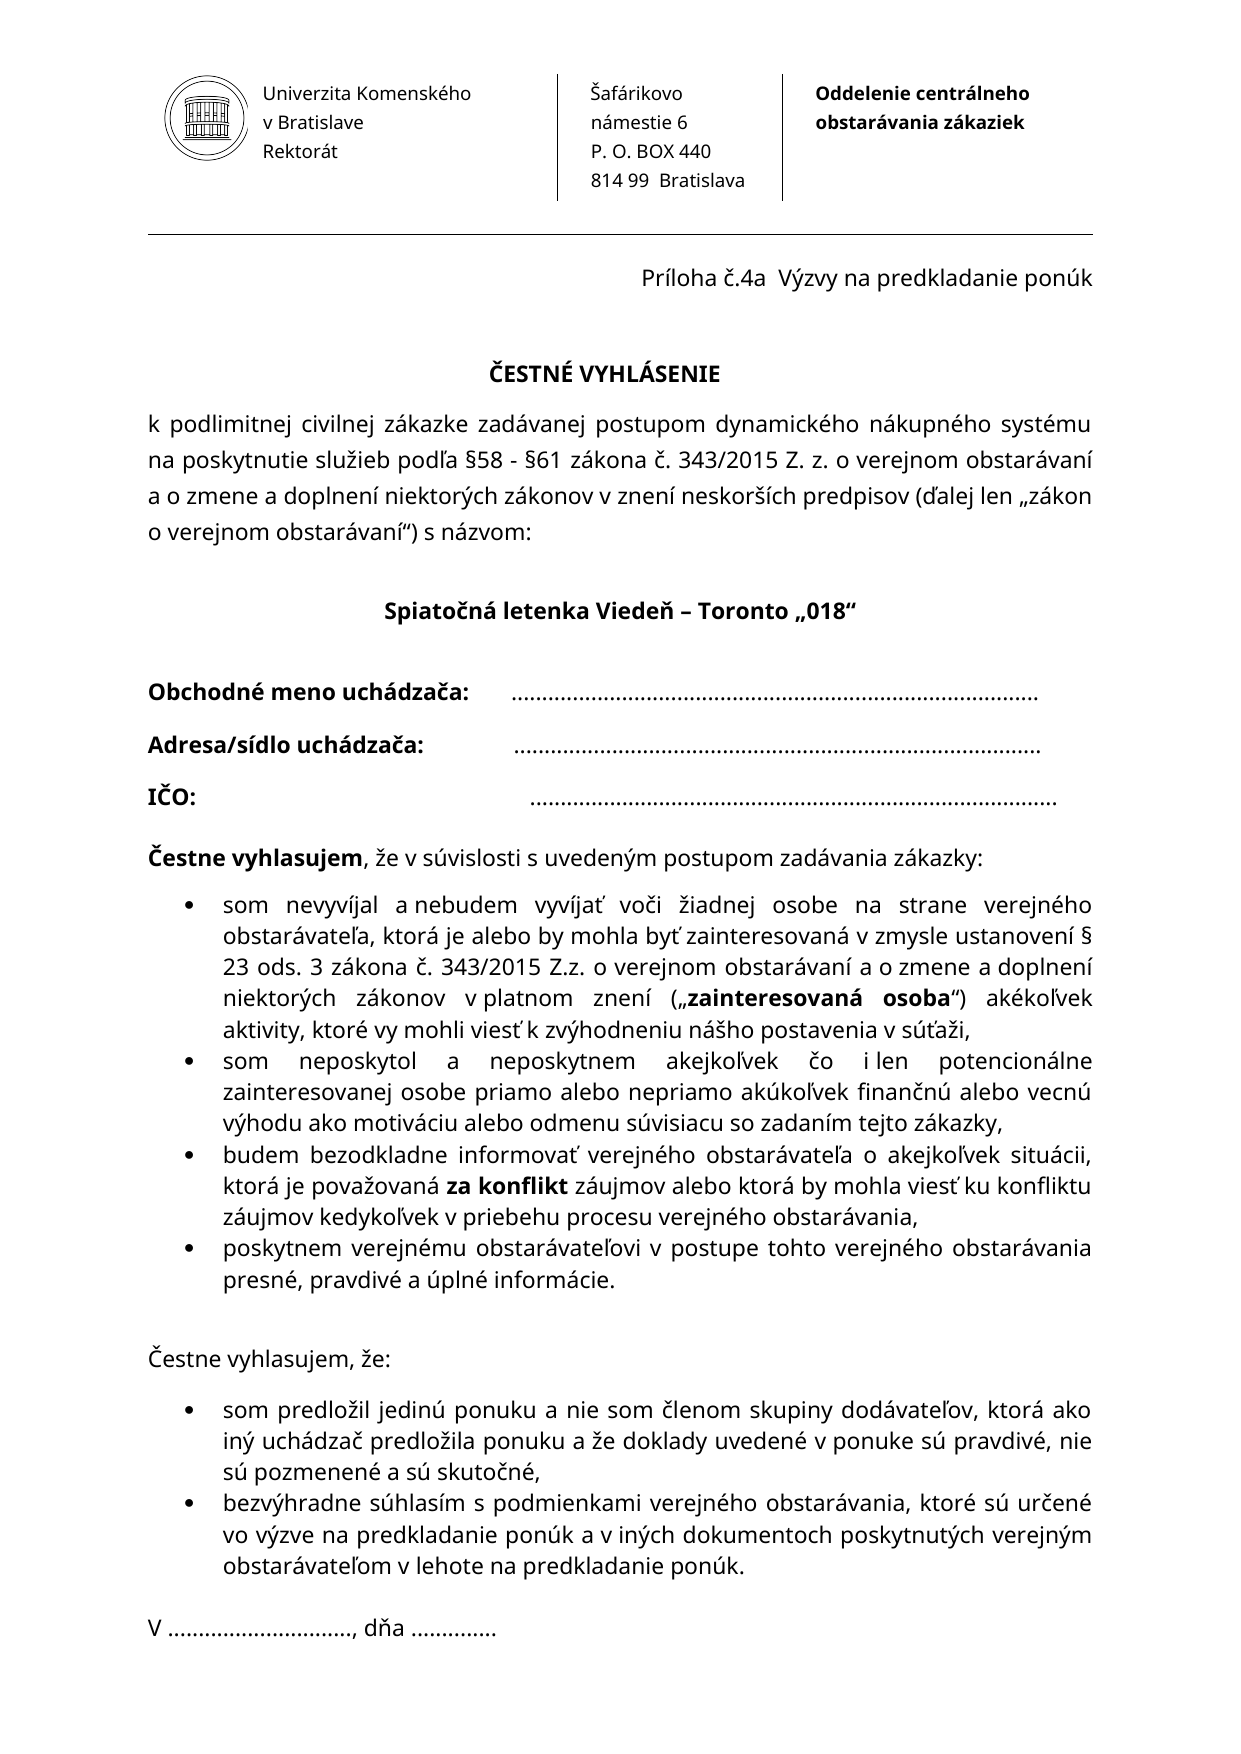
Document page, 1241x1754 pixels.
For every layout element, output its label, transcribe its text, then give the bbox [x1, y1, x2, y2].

text Čestne vyhlasujem, že v súvislosti s uvedeným postupom zadávania zákazky: [148, 842, 1093, 873]
text V .............................., dňa .............. [148, 1612, 1093, 1644]
text Príloha č.4a Výzvy na predkladanie ponúk [148, 262, 1093, 293]
text k podlimitnej civilnej zákazke zadávanej postupom dynamického nákupného systému na poskytnutie služieb podľa §58 - §61 zákona č. 343/2015 Z. z. o verejnom obstarávaní a o zmene a doplnení niektorých zákonov v znení neskorších predpisov (ďalej len „zákon o verejnom obstarávaní“) s názvom: [148, 408, 1093, 547]
list som nevyvíjal a nebudem vyvíjať voči žiadnej osobe na strane verejného obstarávateľa, ktorá je alebo by mohla byť zainteresovaná v zmysle ustanovení § 23 ods. 3 zákona č. 343/2015 Z.z. o verejnom obstarávaní a o zmene a doplnení niektorých zákonov v platnom znení („zainteresovaná osoba“) akékoľvek aktivity, ktoré vy mohli viesť k zvýhodneniu nášho postavenia v súťaži, [185, 888, 1093, 1045]
list som predložil jedinú ponuku a nie som členom skupiny dodávateľov, ktorá ako iný uchádzač predložila ponuku a že doklady uvedené v ponuke sú pravdivé, nie sú pozmenené a sú skutočné, [185, 1394, 1093, 1487]
list bezvýhradne súhlasím s podmienkami verejného obstarávania, ktoré sú určené vo výzve na predkladanie ponúk a v iných dokumentoch poskytnutých verejným obstarávateľom v lehote na predkladanie ponúk. [185, 1487, 1093, 1581]
list som neposkytol a neposkytnem akejkoľvek čo i len potencionálne zainteresovanej osobe priamo alebo nepriamo akúkoľvek finančnú alebo vecnú výhodu ako motiváciu alebo odmenu súvisiacu so zadaním tejto zákazky, [185, 1045, 1093, 1138]
text IČO: ...................................................................................... [148, 781, 1061, 813]
text Adresa/sídlo uchádzača: ...................................................................................... [148, 729, 1061, 760]
list budem bezodkladne informovať verejného obstarávateľa o akejkoľvek situácii, ktorá je považovaná za konflikt záujmov alebo ktorá by mohla viesť ku konfliktu záujmov kedykoľvek v priebehu procesu verejného obstarávania, [185, 1138, 1093, 1232]
picture [162, 73, 248, 163]
text Spiatočná letenka Viedeň – Toronto „018“ [148, 595, 1093, 626]
text Obchodné meno uchádzača: ...................................................................................... [148, 676, 1061, 707]
text Čestné vyhlásenie [148, 358, 1061, 389]
list poskytnem verejnému obstarávateľovi v postupe tohto verejného obstarávania presné, pravdivé a úplné informácie. [185, 1232, 1093, 1295]
text Čestne vyhlasujem, že: [148, 1343, 1093, 1374]
